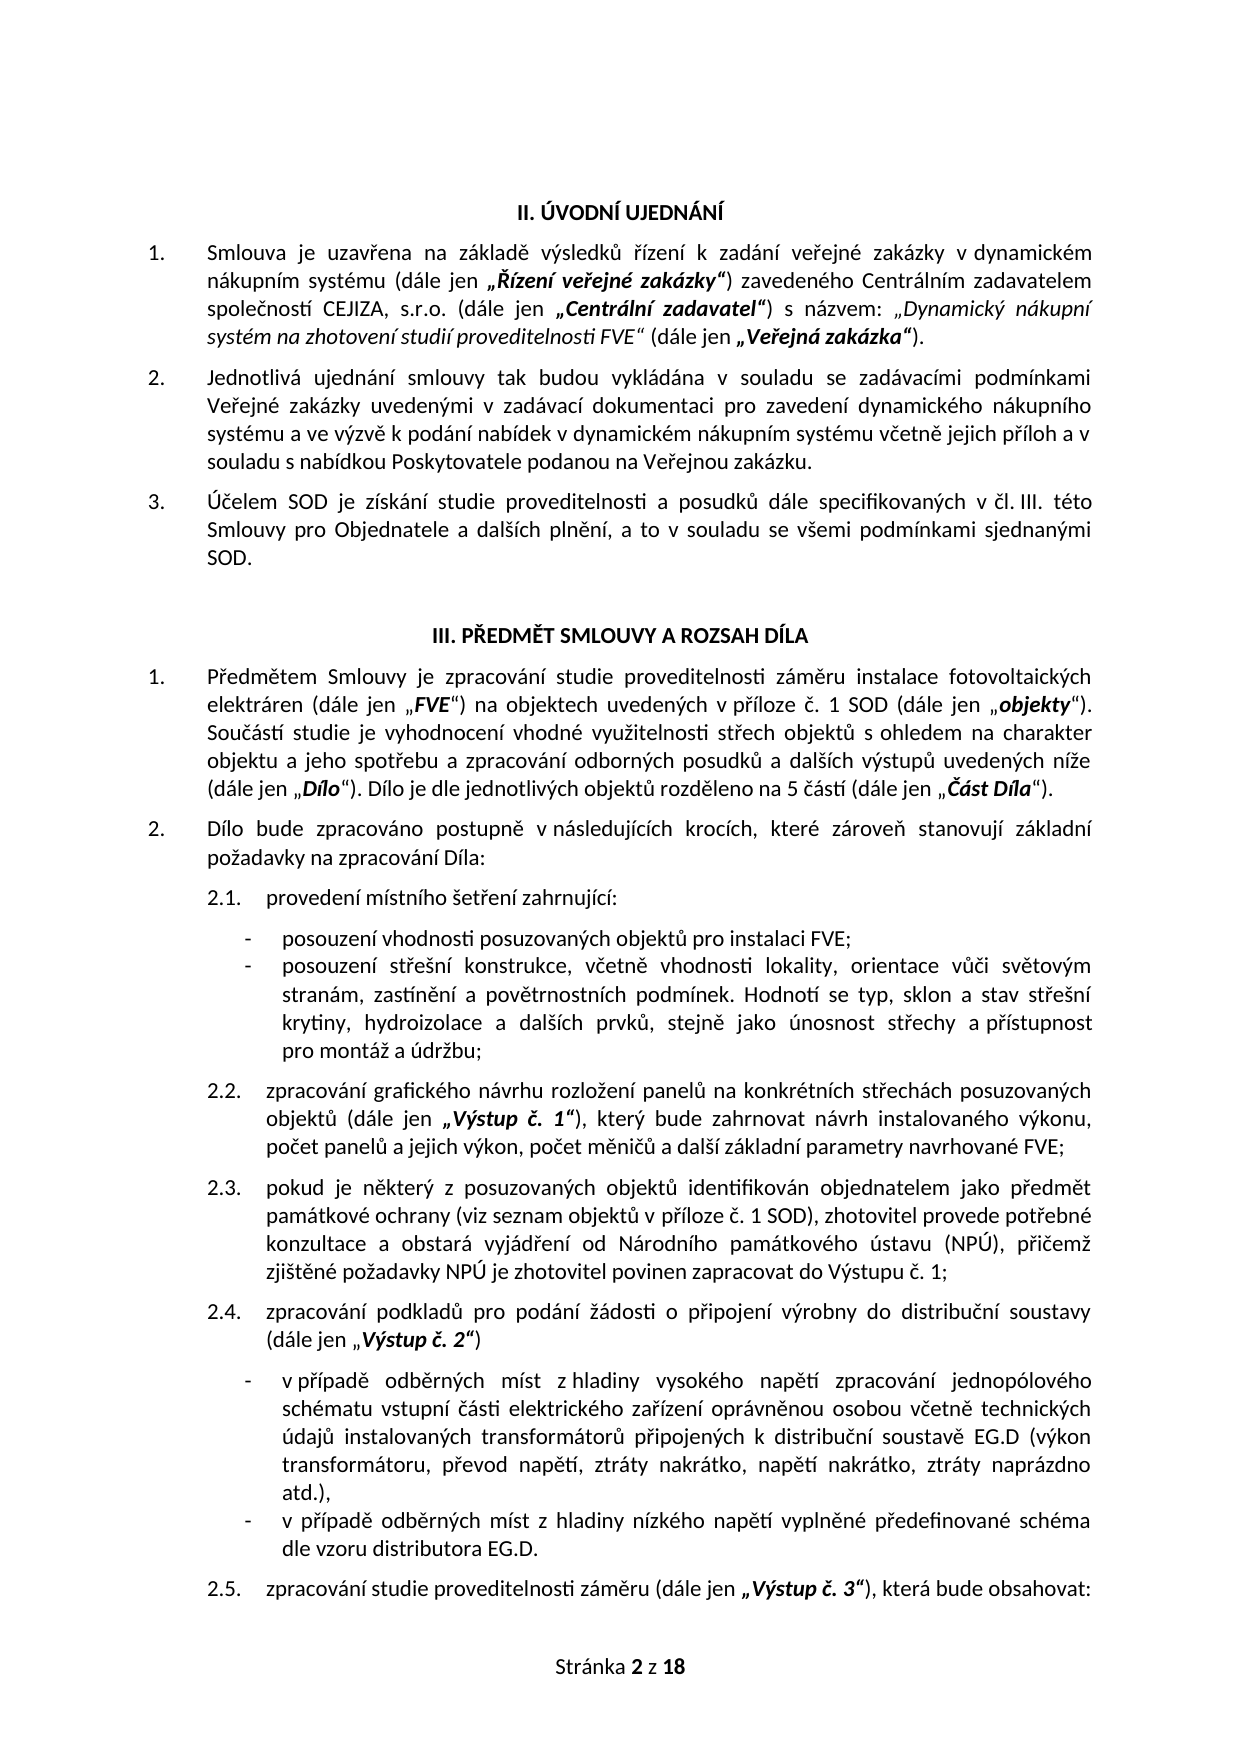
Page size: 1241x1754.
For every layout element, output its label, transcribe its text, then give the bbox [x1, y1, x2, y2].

list zpracování podkladů pro podání žádosti o připojení výrobny do distribuční soustavy (dále jen „Výstup č. 2“) [207, 1297, 1092, 1353]
list Předmětem Smlouvy je zpracování studie proveditelnosti záměru instalace fotovoltaických elektráren (dále jen „FVE“) na objektech uvedených v příloze č. 1 SOD (dále jen „objekty“). Součástí studie je vyhodnocení vhodné využitelnosti střech objektů s ohledem na charakter objektu a jeho spotřebu a zpracování odborných posudků a dalších výstupů uvedených níže (dále jen „Dílo“). Dílo je dle jednotlivých objektů rozděleno na 5 částí (dále jen „Část Díla“). [148, 662, 1092, 802]
list posouzení vhodnosti posuzovaných objektů pro instalaci FVE; [244, 924, 1092, 952]
list Jednotlivá ujednání smlouvy tak budou vykládána v souladu se zadávacími podmínkami Veřejné zakázky uvedenými v zadávací dokumentaci pro zavedení dynamického nákupního systému a ve výzvě k podání nabídek v dynamickém nákupním systému včetně jejich příloh a v souladu s nabídkou Poskytovatele podanou na Veřejnou zakázku. [148, 363, 1092, 475]
list zpracování grafického návrhu rozložení panelů na konkrétních střechách posuzovaných objektů (dále jen „Výstup č. 1“), který bude zahrnovat návrh instalovaného výkonu, počet panelů a jejich výkon, počet měničů a další základní parametry navrhované FVE; [207, 1076, 1092, 1160]
list v případě odběrných míst z hladiny nízkého napětí vyplněné předefinované schéma dle vzoru distributora EG.D. [244, 1506, 1092, 1562]
list Účelem SOD je získání studie proveditelnosti a posudků dále specifikovaných v čl. III. této Smlouvy pro Objednatele a dalších plnění, a to v souladu se všemi podmínkami sjednanými SOD. [148, 487, 1092, 571]
list Dílo bude zpracováno postupně v následujících krocích, které zároveň stanovují základní požadavky na zpracování Díla: [148, 814, 1092, 871]
list pokud je některý z posuzovaných objektů identifikován objednatelem jako předmět památkové ochrany (viz seznam objektů v příloze č. 1 SOD), zhotovitel provede potřebné konzultace a obstará vyjádření od Národního památkového ústavu (NPÚ), přičemž zjištěné požadavky NPÚ je zhotovitel povinen zapracovat do Výstupu č. 1; [207, 1173, 1092, 1285]
subtitle PŘEDMĚT SMLOUVY A ROZSAH DÍLA [148, 621, 1092, 649]
list provedení místního šetření zahrnující: [207, 883, 1092, 911]
list zpracování studie proveditelnosti záměru (dále jen „Výstup č. 3“), která bude obsahovat: [207, 1574, 1092, 1603]
subtitle ÚVODNÍ UJEDNÁNÍ [148, 198, 1092, 226]
list v případě odběrných míst z hladiny vysokého napětí zpracování jednopólového schématu vstupní části elektrického zařízení oprávněnou osobou včetně technických údajů instalovaných transformátorů připojených k distribuční soustavě EG.D (výkon transformátoru, převod napětí, ztráty nakrátko, napětí nakrátko, ztráty naprázdno atd.), [244, 1366, 1092, 1506]
list Smlouva je uzavřena na základě výsledků řízení k zadání veřejné zakázky v dynamickém nákupním systému (dále jen „Řízení veřejné zakázky“) zavedeného Centrálním zadavatelem společností CEJIZA, s.r.o. (dále jen „Centrální zadavatel“) s názvem: „Dynamický nákupní systém na zhotovení studií proveditelnosti FVE“ (dále jen „Veřejná zakázka“). [148, 238, 1092, 350]
list posouzení střešní konstrukce, včetně vhodnosti lokality, orientace vůči světovým stranám, zastínění a povětrnostních podmínek. Hodnotí se typ, sklon a stav střešní krytiny, hydroizolace a dalších prvků, stejně jako únosnost střechy a přístupnost pro montáž a údržbu; [244, 952, 1092, 1064]
